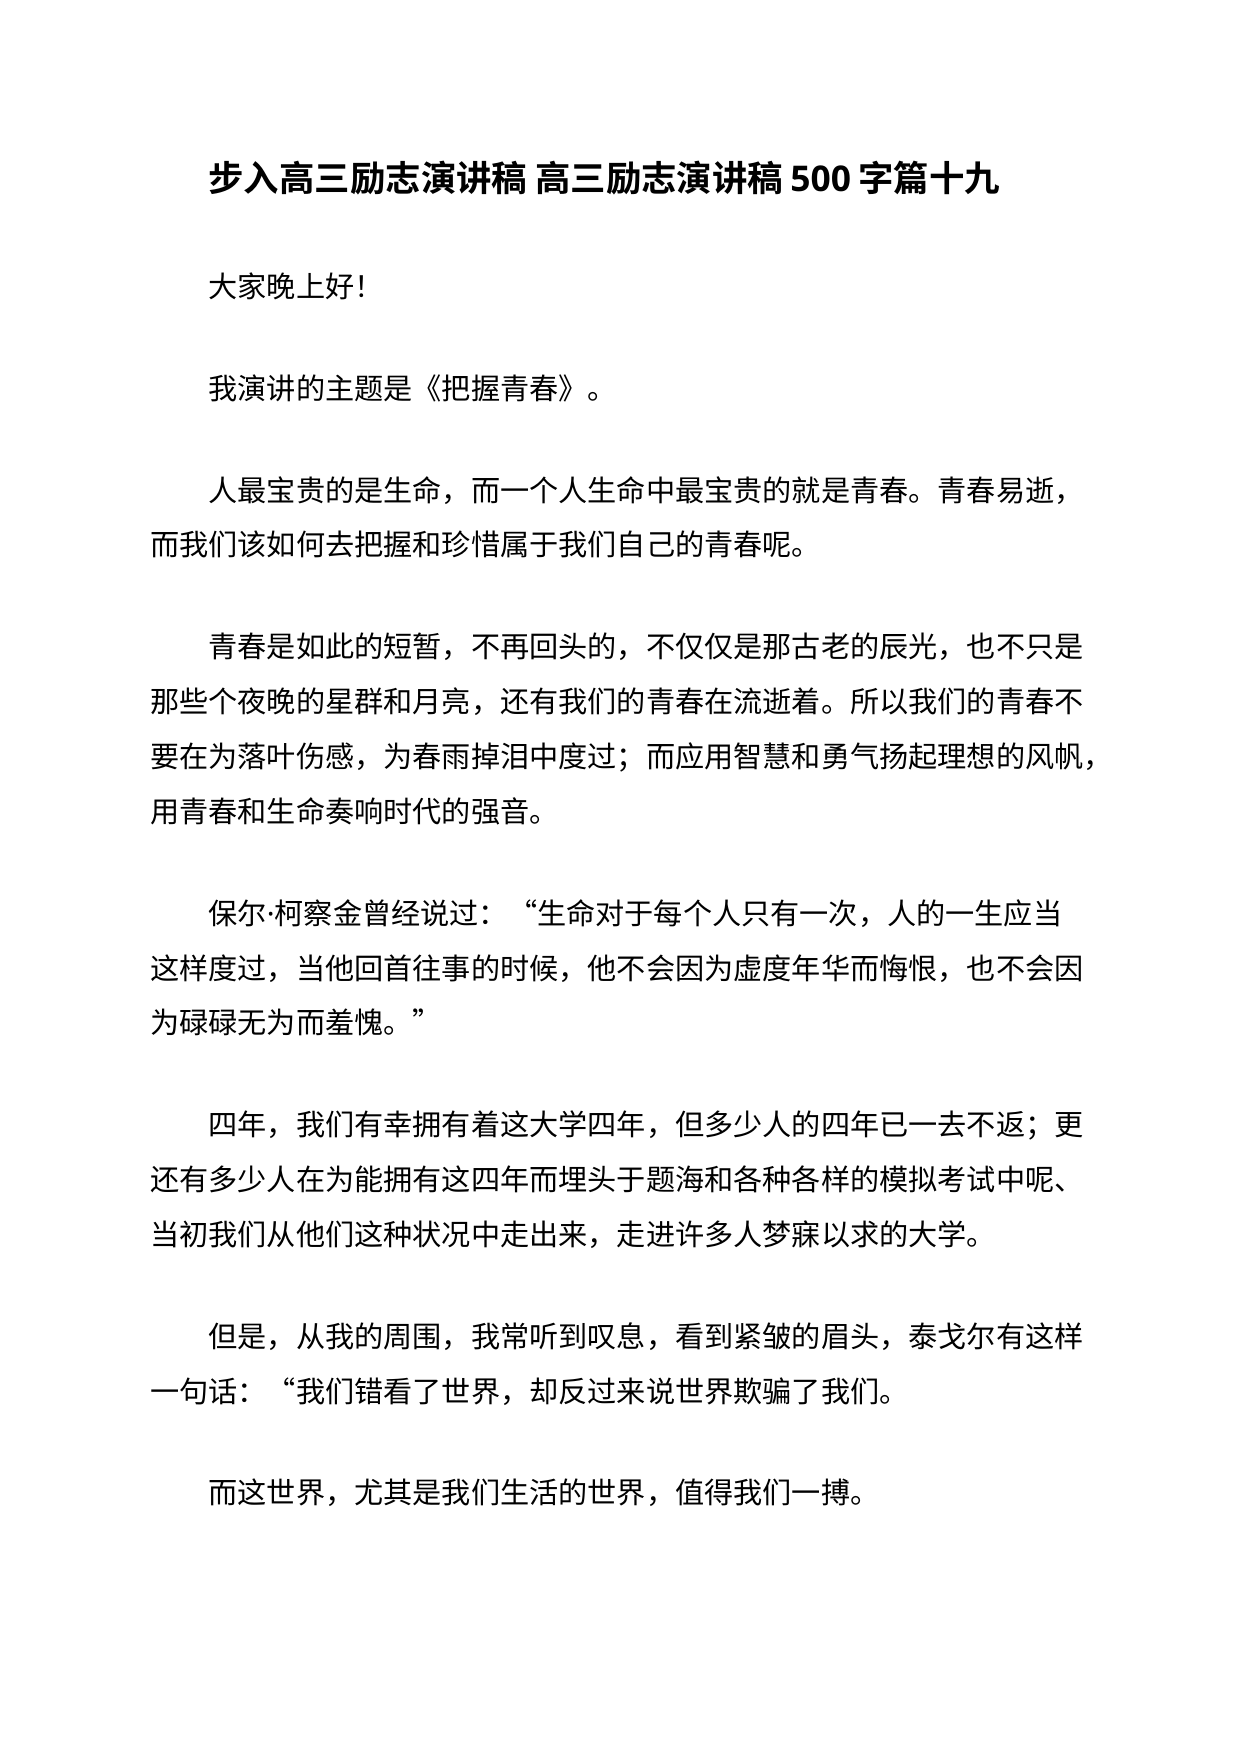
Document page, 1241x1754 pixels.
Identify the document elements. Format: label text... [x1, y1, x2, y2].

text 四年，我们有幸拥有着这大学四年，但多少人的四年已一去不返；更还有多少人在为能拥有这四年而埋头于题海和各种各样的模拟考试中呢、当初我们从他们这种状况中走出来，走进许多人梦寐以求的大学。 [150, 1102, 1090, 1254]
text 大家晚上好！ [150, 263, 1090, 306]
text 青春是如此的短暂，不再回头的，不仅仅是那古老的辰光，也不只是那些个夜晚的星群和月亮，还有我们的青春在流逝着。所以我们的青春不要在为落叶伤感，为春雨掉泪中度过；而应用智慧和勇气扬起理想的风帆，用青春和生命奏响时代的强音。 [150, 624, 1090, 831]
text 保尔·柯察金曾经说过：“生命对于每个人只有一次，人的一生应当这样度过，当他回首往事的时候，他不会因为虚度年华而悔恨，也不会因为碌碌无为而羞愧。” [150, 890, 1090, 1042]
text 步入高三励志演讲稿 高三励志演讲稿500字篇十九 [150, 150, 1090, 201]
text 人最宝贵的是生命，而一个人生命中最宝贵的就是青春。青春易逝，而我们该如何去把握和珍惜属于我们自己的青春呢。 [150, 467, 1090, 564]
text 而这世界，尤其是我们生活的世界，值得我们一搏。 [150, 1470, 1090, 1512]
text 但是，从我的周围，我常听到叹息，看到紧皱的眉头，泰戈尔有这样一句话：“我们错看了世界，却反过来说世界欺骗了我们。 [150, 1313, 1090, 1411]
text 我演讲的主题是《把握青春》。 [150, 365, 1090, 408]
